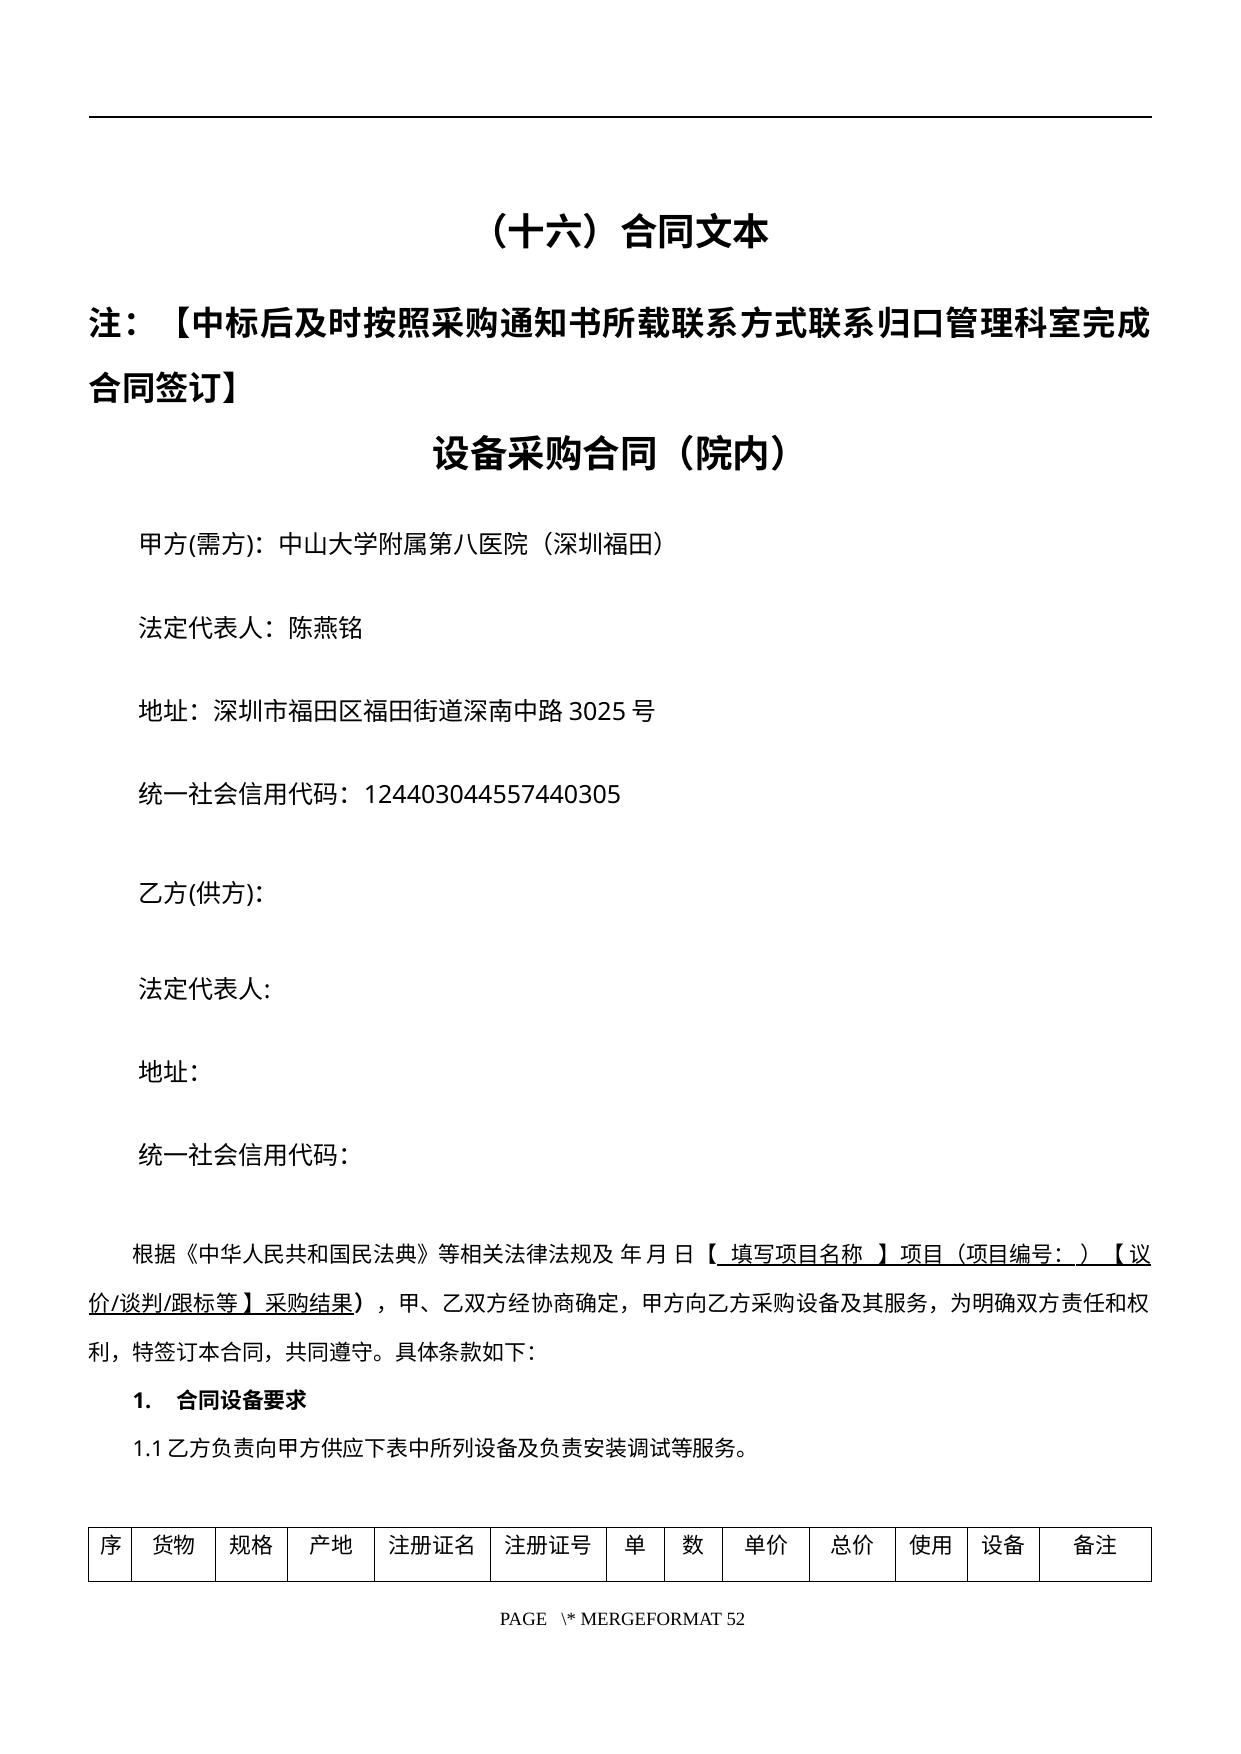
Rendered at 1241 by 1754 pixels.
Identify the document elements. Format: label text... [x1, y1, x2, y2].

text 乙方(供方)： [89, 859, 1152, 924]
text 地址： [89, 1038, 1152, 1103]
list 合同设备要求 [132, 1383, 1152, 1415]
text 注：【中标后及时按照采购通知书所载联系方式联系归口管理科室完成合同签订】 [89, 288, 1152, 418]
table_header 产地 品牌 [288, 1528, 374, 1581]
table_header 设备用途 [968, 1528, 1039, 1581]
text 地址：深圳市福田区福田街道深南中路3025号 [89, 677, 1152, 742]
text 根据《中华人民共和国民法典》等相关法律法规及 年 月 日【 填写项目名称 】项目（项目编号： ）【 议价/谈判/跟标等 】采购结果），甲、乙双方经协商确定，甲方向乙方采购设备及其服务，为明确双方责任和权利，特签订本合同，共同遵守。具体条款如下： [89, 1237, 1152, 1367]
text 甲方(需方)：中山大学附属第八医院（深圳福田） [89, 511, 1152, 576]
text 法定代表人：陈燕铭 [89, 594, 1152, 659]
table_header 单价（元） [723, 1528, 809, 1581]
table_header 备注 [1040, 1528, 1151, 1581]
table_header 数量 [665, 1528, 722, 1581]
table_header 注册证号 [491, 1528, 606, 1581]
list 1.1乙方负责向甲方供应下表中所列设备及负责安装调试等服务。 [89, 1431, 1152, 1463]
text 统一社会信用代码： [89, 1121, 1152, 1186]
table_header 注册证名 [375, 1528, 490, 1581]
table_header 规格型号 [216, 1528, 287, 1581]
table_header 序号 [89, 1528, 131, 1581]
table_header 货物名称 [132, 1528, 215, 1581]
table_header 使用科室 [896, 1528, 967, 1581]
text 设备采购合同（院内） [89, 418, 1152, 483]
text 统一社会信用代码：124403044557440305 [89, 760, 1152, 825]
table_header 单位 [607, 1528, 664, 1581]
table_header 总价（元） [810, 1528, 895, 1581]
text 法定代表人: [89, 955, 1152, 1020]
text （十六）合同文本 [89, 196, 1152, 261]
